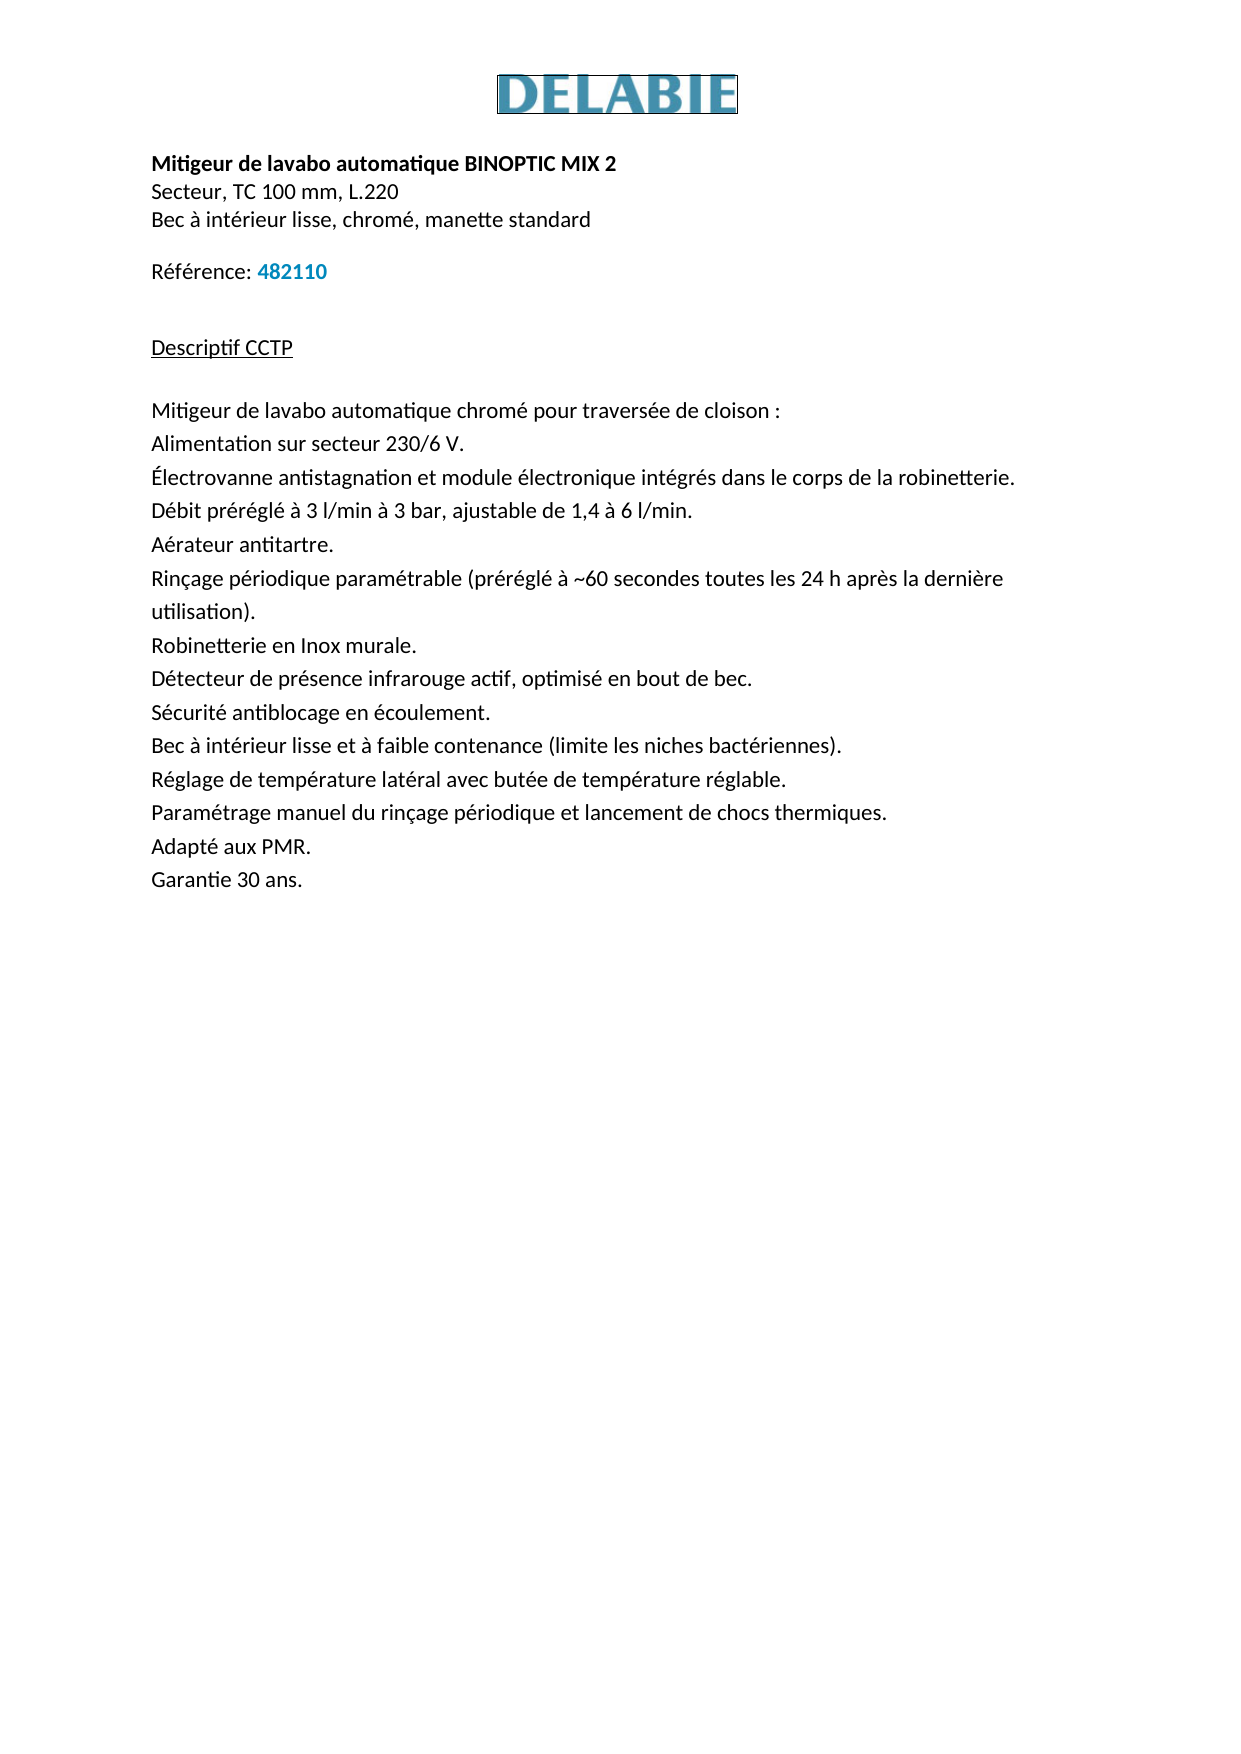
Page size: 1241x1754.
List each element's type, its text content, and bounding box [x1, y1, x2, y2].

text Sécurité antiblocage en écoulement. [151, 698, 1084, 726]
text Robinetterie en Inox murale. [151, 631, 1084, 659]
text Alimentation sur secteur 230/6 V. [151, 429, 1084, 458]
text Débit préréglé à 3 l/min à 3 bar, ajustable de 1,4 à 6 l/min. [151, 497, 1084, 525]
text Électrovanne antistagnation et module électronique intégrés dans le corps de la robinetterie. [151, 463, 1084, 491]
text Descriptif CCTP [151, 333, 1084, 361]
text Détecteur de présence infrarouge actif, optimisé en bout de bec. [151, 664, 1084, 692]
text Adapté aux PMR. [151, 832, 1084, 860]
text Garantie 30 ans. [151, 866, 1084, 894]
text Bec à intérieur lisse, chromé, manette standard [151, 205, 1084, 233]
text Aérateur antitartre. [151, 530, 1084, 558]
text Rinçage périodique paramétrable (préréglé à ~60 secondes toutes les 24 h après la dernière utilisation). [151, 564, 1084, 625]
text Mitigeur de lavabo automatique chromé pour traversée de cloison : [151, 396, 1084, 424]
picture [498, 76, 737, 113]
text Mitigeur de lavabo automatique BINOPTIC MIX 2 [151, 149, 1084, 177]
text Bec à intérieur lisse et à faible contenance (limite les niches bactériennes). [151, 731, 1084, 759]
text Référence: 482110 [151, 257, 1084, 285]
text Paramétrage manuel du rinçage périodique et lancement de chocs thermiques. [151, 798, 1084, 827]
text Secteur, TC 100 mm, L.220 [151, 177, 1084, 205]
text Réglage de température latéral avec butée de température réglable. [151, 765, 1084, 793]
